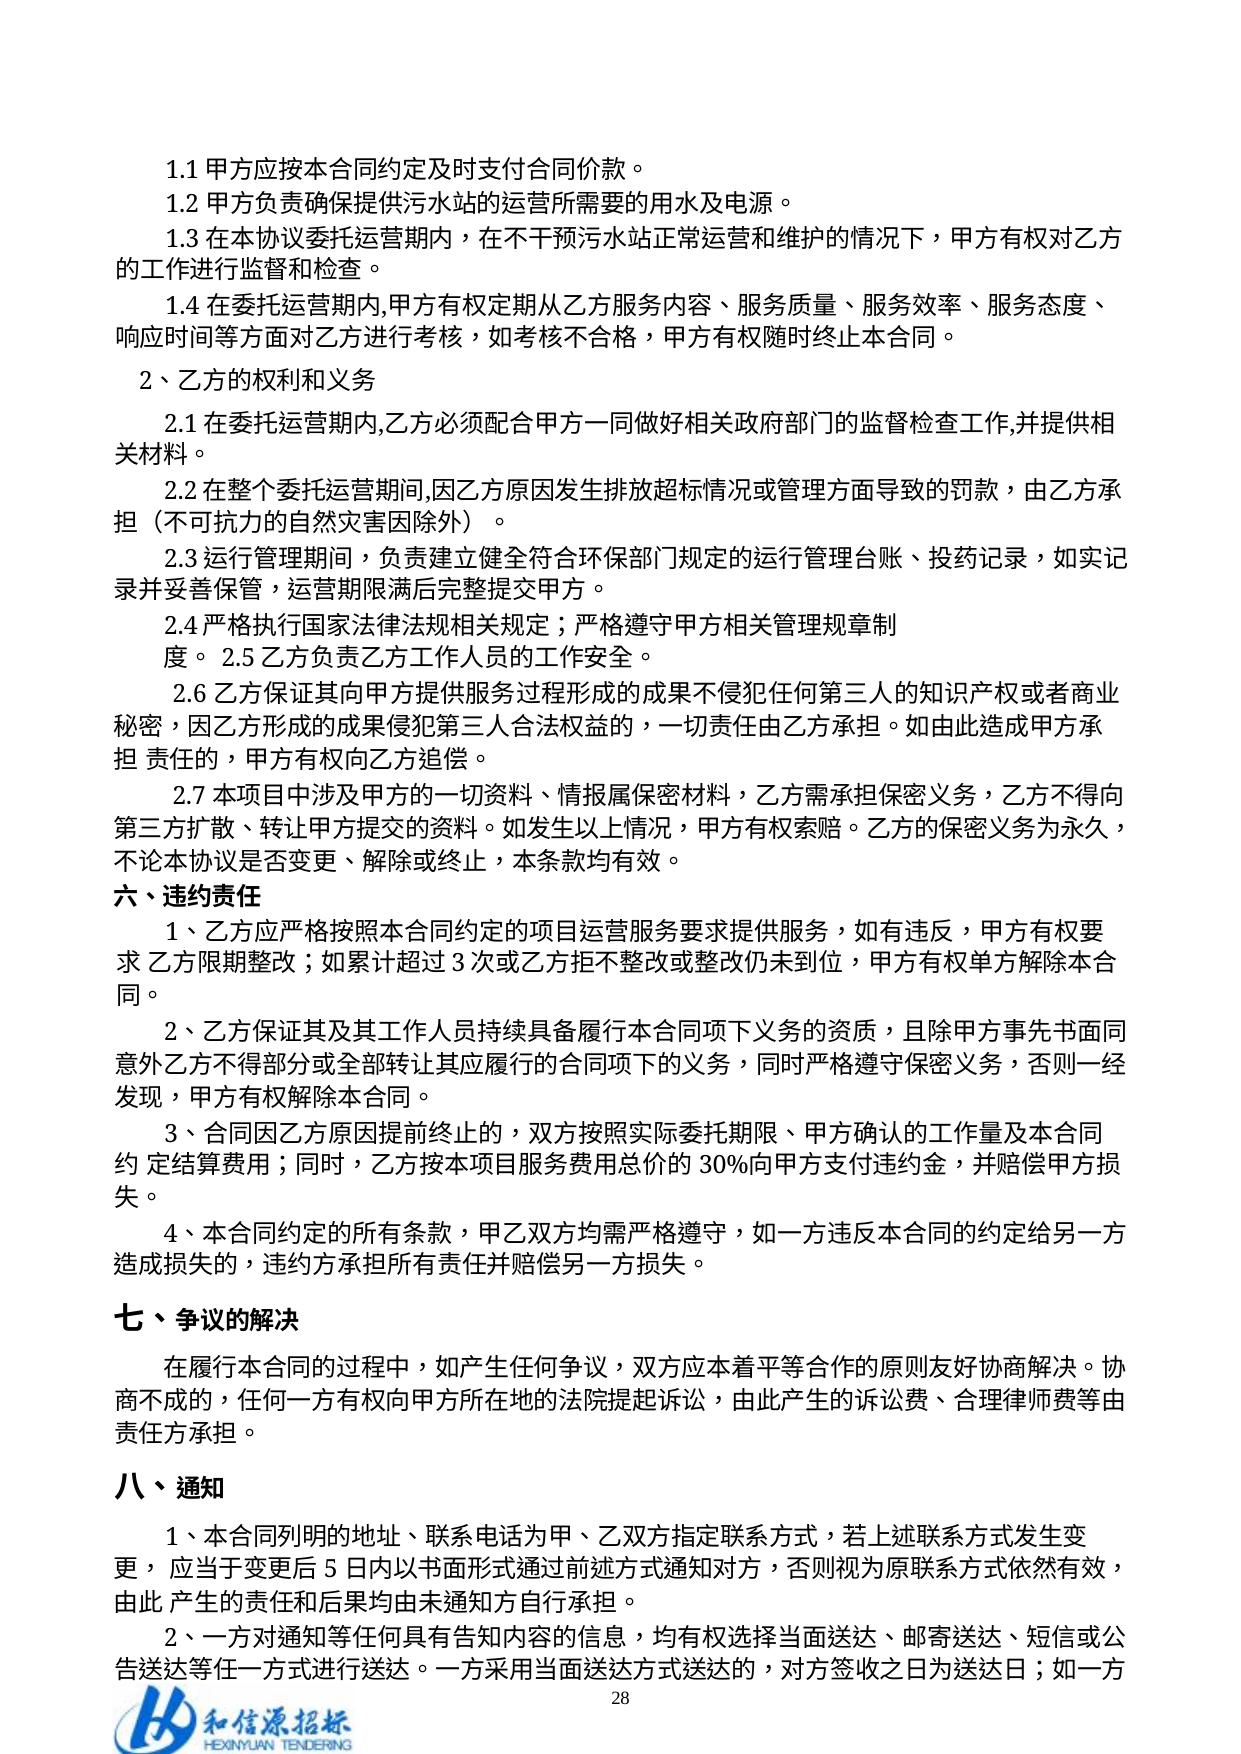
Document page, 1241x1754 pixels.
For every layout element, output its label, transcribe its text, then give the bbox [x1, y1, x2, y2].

text 1.4 在委托运营期内,甲方有权定期从乙方服务内容、服务质量、服务效率、服务态度、 响应时间等方面对乙方进行考核，如考核不合格，甲方有权随时终止本合同。 [115, 289, 1123, 353]
text 八、通知 [114, 1466, 1134, 1505]
text 2.7 本项目中涉及甲方的一切资料、情报属保密材料，乙方需承担保密义务，乙方不得向 第三方扩散、转让甲方提交的资料。如发生以上情况，甲方有权索赔。乙方的保密义务为永久， 不论本协议是否变更、解除或终止，本条款均有效。 [113, 778, 1134, 878]
text 1.1甲方应按本合同约定及时支付合同价款。 [165, 154, 1134, 185]
text 1、本合同列明的地址、联系电话为甲、乙双方指定联系方式，若上述联系方式发生变更， 应当于变更后 5 日内以书面形式通过前述方式通知对方，否则视为原联系方式依然有效，由此 产生的责任和后果均由未通知方自行承担。 [113, 1519, 1134, 1618]
text 1.3 在本协议委托运营期内，在不干预污水站正常运营和维护的情况下，甲方有权对乙方 的工作进行监督和检查。 [116, 221, 1128, 286]
text 2、乙方的权利和义务 [139, 364, 1134, 395]
text 2.3运行管理期间，负责建立健全符合环保部门规定的运行管理台账、投药记录，如实记 录并妥善保管，运营期限满后完整提交甲方。 [113, 541, 1128, 606]
text 3、合同因乙方原因提前终止的，双方按照实际委托期限、甲方确认的工作量及本合同约 定结算费用；同时，乙方按本项目服务费用总价的 30%向甲方支付违约金，并赔偿甲方损失。 [114, 1116, 1128, 1213]
text 4、本合同约定的所有条款，甲乙双方均需严格遵守，如一方违反本合同的约定给另一方 造成损失的，违约方承担所有责任并赔偿另一方损失。 [113, 1216, 1128, 1281]
text 2.2在整个委托运营期间,因乙方原因发生排放超标情况或管理方面导致的罚款，由乙方承 担（不可抗力的自然灾害因除外）。 [113, 474, 1128, 539]
text 1.2 甲方负责确保提供污水站的运营所需要的用水及电源。 [165, 188, 1134, 218]
text 28 [611, 1691, 1134, 1708]
picture [112, 1683, 356, 1754]
text 2.1在委托运营期内,乙方必须配合甲方一同做好相关政府部门的监督检查工作,并提供相 关材料。 [114, 406, 1128, 471]
text 2、一方对通知等任何具有告知内容的信息，均有权选择当面送达、邮寄送达、短信或公 告送达等任一方式进行送达。一方采用当面送达方式送达的，对方签收之日为送达日；如一方 [114, 1621, 1128, 1686]
text 在履行本合同的过程中，如产生任何争议，双方应本着平等合作的原则友好协商解决。协 商不成的，任何一方有权向甲方所在地的法院提起诉讼，由此产生的诉讼费、合理律师费等由 责任方承担。 [114, 1350, 1128, 1449]
text 六、违约责任 [114, 881, 1134, 911]
text 2.6 乙方保证其向甲方提供服务过程形成的成果不侵犯任何第三人的知识产权或者商业 秘密，因乙方形成的成果侵犯第三人合法权益的，一切责任由乙方承担。如由此造成甲方承担 责任的，甲方有权向乙方追偿。 [113, 676, 1128, 776]
text 2、乙方保证其及其工作人员持续具备履行本合同项下义务的资质，且除甲方事先书面同 意外乙方不得部分或全部转让其应履行的合同项下的义务，同时严格遵守保密义务，否则一经 发现，甲方有权解除本合同。 [114, 1014, 1128, 1113]
text 七、争议的解决 [113, 1298, 1134, 1337]
text 1、乙方应严格按照本合同约定的项目运营服务要求提供服务，如有违反，甲方有权要求 乙方限期整改；如累计超过3次或乙方拒不整改或整改仍未到位，甲方有权单方解除本合同。 [116, 914, 1128, 1011]
text 2.4严格执行国家法律法规相关规定；严格遵守甲方相关管理规章制度。 2.5乙方负责乙方工作人员的工作安全。 [164, 609, 946, 673]
